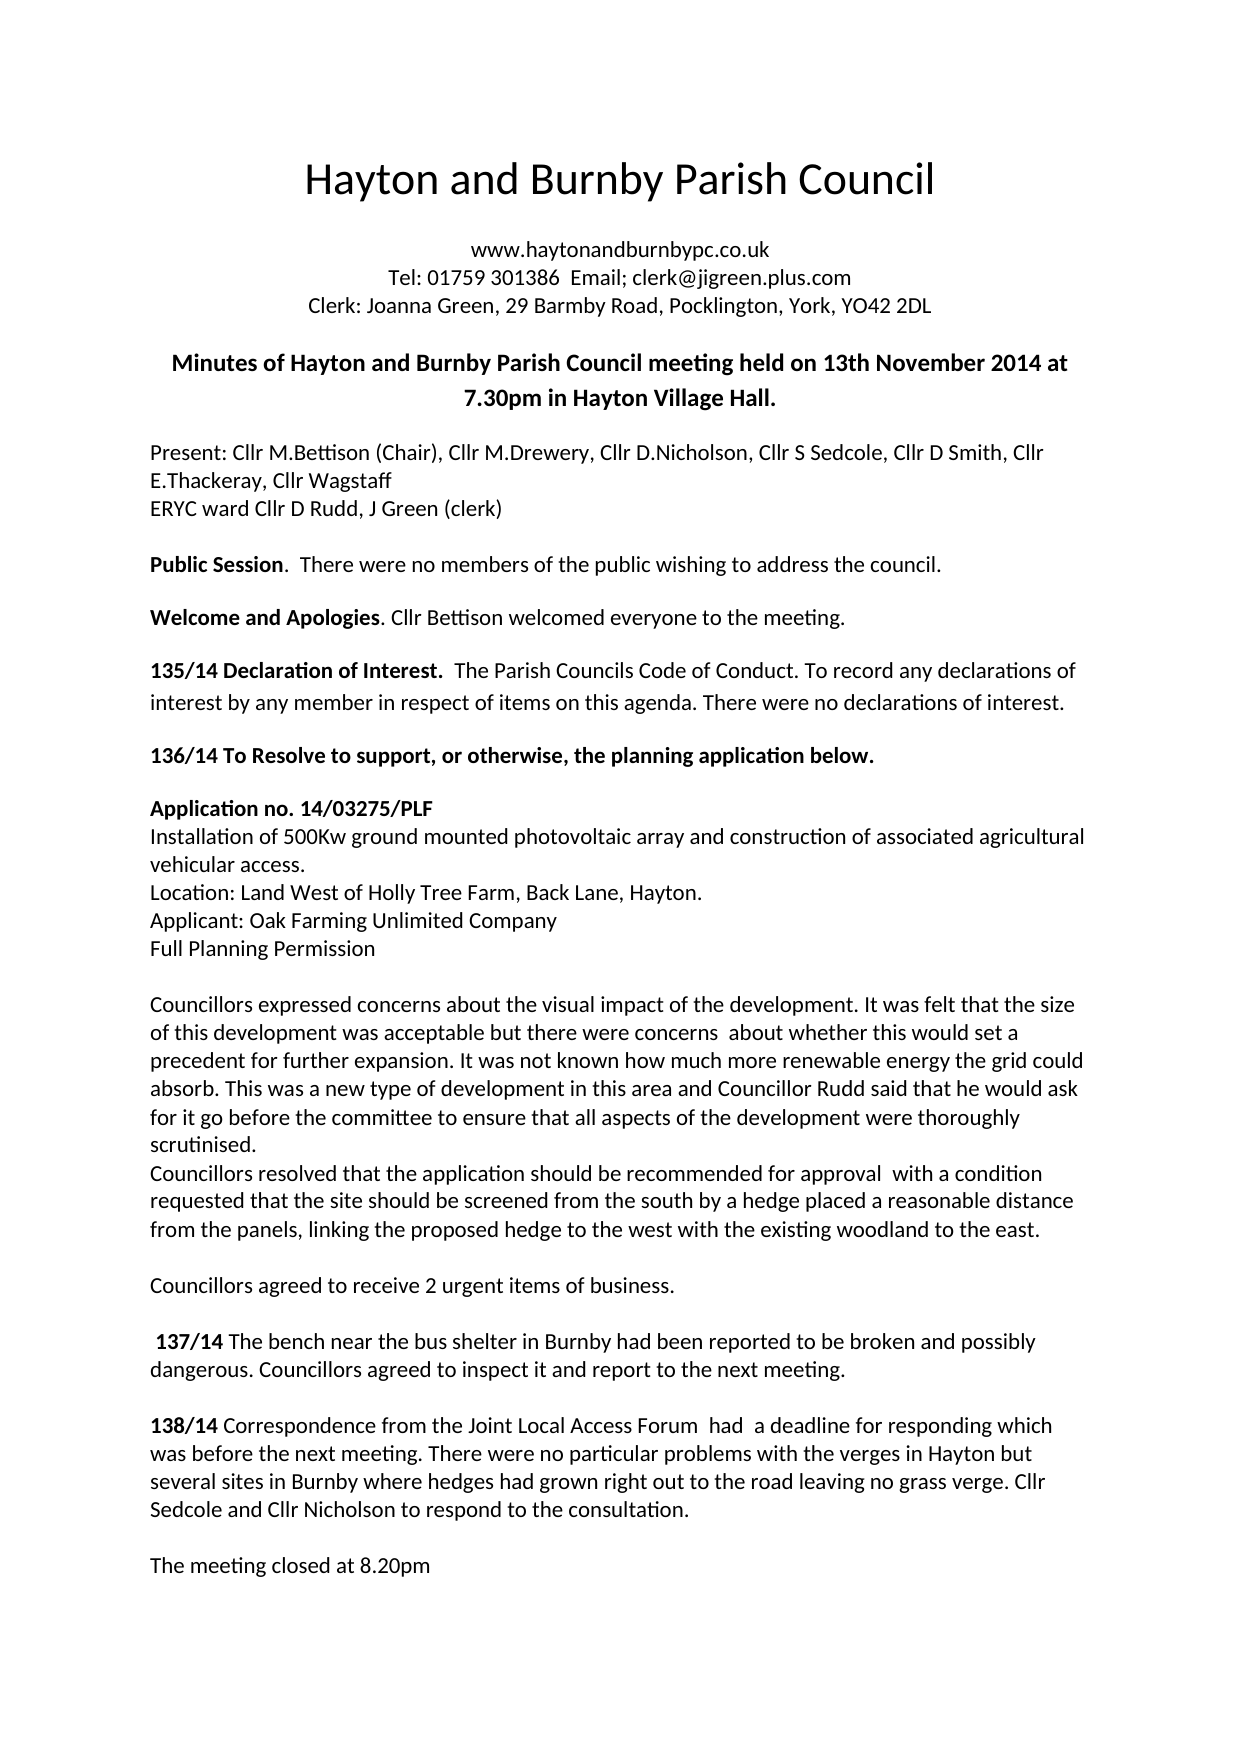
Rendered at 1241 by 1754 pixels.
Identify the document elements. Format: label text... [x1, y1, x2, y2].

text 137/14 The bench near the bus shelter in Burnby had been reported to be broken and possibly dangerous. Councillors agreed to inspect it and report to the next meeting. [150, 1327, 1090, 1383]
text Full Planning Permission [150, 934, 1090, 962]
text Welcome and Apologies. Cllr Bettison welcomed everyone to the meeting. [150, 603, 1090, 631]
text The meeting closed at 8.20pm [150, 1551, 1090, 1579]
text www.haytonandburnbypc.co.uk [150, 235, 1090, 263]
text 136/14 To Resolve to support, or otherwise, the planning application below. [150, 741, 1090, 769]
text Applicant: Oak Farming Unlimited Company [150, 906, 1090, 934]
text Public Session. There were no members of the public wishing to address the council. [150, 550, 1090, 578]
text Installation of 500Kw ground mounted photovoltaic array and construction of associated agricultural vehicular access. [150, 822, 1090, 878]
text Minutes of Hayton and Burnby Parish Council meeting held on 13th November 2014 at 7.30pm in Hayton Village Hall. [150, 347, 1090, 413]
text 138/14 Correspondence from the Joint Local Access Forum had a deadline for responding which was before the next meeting. There were no particular problems with the verges in Hayton but several sites in Burnby where hedges had grown right out to the road leaving no grass verge. Cllr Sedcole and Cllr Nicholson to respond to the consultation. [150, 1411, 1090, 1523]
text Hayton and Burnby Parish Council [150, 150, 1090, 206]
text Location: Land West of Holly Tree Farm, Back Lane, Hayton. [150, 878, 1090, 906]
text Clerk: Joanna Green, 29 Barmby Road, Pocklington, York, YO42 2DL [150, 291, 1090, 319]
text Application no. 14/03275/PLF [150, 794, 1090, 822]
text Tel: 01759 301386 Email; clerk@jigreen.plus.com [150, 263, 1090, 291]
text Councillors agreed to receive 2 urgent items of business. [150, 1271, 1090, 1299]
text Councillors expressed concerns about the visual impact of the development. It was felt that the size of this development was acceptable but there were concerns about whether this would set a precedent for further expansion. It was not known how much more renewable energy the grid could absorb. This was a new type of development in this area and Councillor Rudd said that he would ask for it go before the committee to ensure that all aspects of the development were thoroughly scrutinised. [150, 991, 1090, 1159]
text Present: Cllr M.Bettison (Chair), Cllr M.Drewery, Cllr D.Nicholson, Cllr S Sedcole, Cllr D Smith, Cllr E.Thackeray, Cllr Wagstaff [150, 438, 1090, 494]
text ERYC ward Cllr D Rudd, J Green (clerk) [150, 494, 1090, 522]
text Councillors resolved that the application should be recommended for approval with a condition requested that the site should be screened from the south by a hedge placed a reasonable distance from the panels, linking the proposed hedge to the west with the existing woodland to the east. [150, 1159, 1090, 1243]
text 135/14 Declaration of Interest. The Parish Councils Code of Conduct. To record any declarations of interest by any member in respect of items on this agenda. There were no declarations of interest. [150, 656, 1090, 716]
